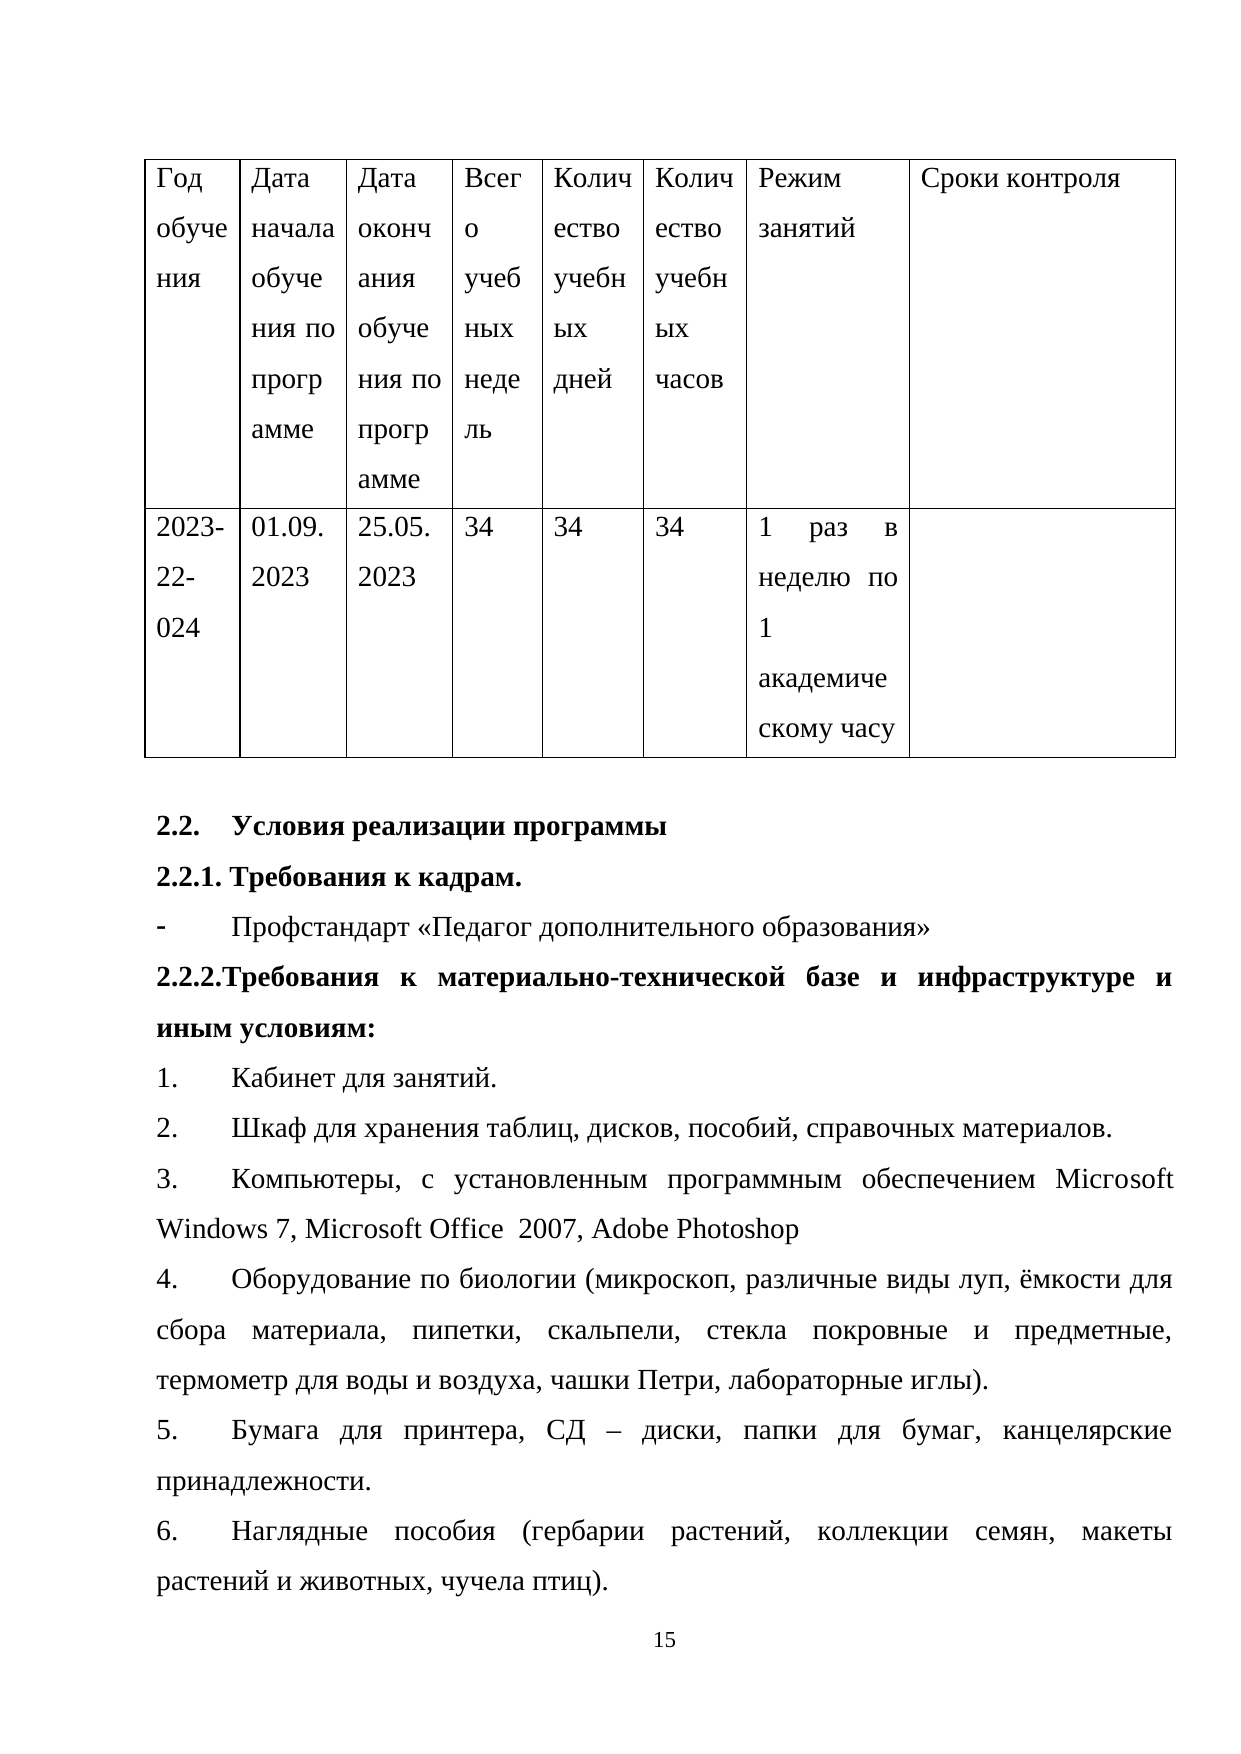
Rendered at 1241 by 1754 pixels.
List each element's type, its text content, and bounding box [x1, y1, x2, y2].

table_header Дата окончания обучения по программе [347, 160, 452, 508]
table_header Год обучения [146, 160, 239, 508]
list Бумага для принтера, СД – диски, папки для бумаг, канцелярские принадлежности. [156, 1412, 1173, 1496]
table_header Количество учебных дней [543, 160, 643, 508]
table_cell [910, 509, 1175, 757]
list Шкаф для хранения таблиц, дисков, пособий, справочных материалов. [156, 1111, 1173, 1144]
text 2.2.2.Требования к материально-технической базе и инфраструктуре и иным условиям: [156, 959, 1173, 1043]
list Оборудование по биологии (микроскоп, различные виды луп, ёмкости для сбора материала, пипетки, скальпели, стекла покровные и предметные, термометр для воды и воздуха, чашки Петри, лабораторные иглы). [156, 1261, 1173, 1396]
text 2.2. Условия реализации программы [156, 808, 1173, 842]
table_header Сроки контроля [910, 160, 1175, 508]
list Кабинет для занятий. [156, 1060, 1173, 1094]
table_cell 1 раз в неделю по 1 академическому часу [747, 509, 909, 757]
list Профстандарт «Педагог дополнительного образования» [156, 909, 1173, 943]
table_header Всего учебных недель [453, 160, 542, 508]
table_header Количество учебных часов [644, 160, 746, 508]
table_cell 25.05.2023 [347, 509, 452, 757]
table_cell 34 [644, 509, 746, 757]
text 2.2.1. Требования к кадрам. [156, 859, 1173, 892]
table_header Режим занятий [747, 160, 909, 508]
table_cell 2023-22-024 [146, 509, 239, 757]
table_cell 34 [453, 509, 542, 757]
table_header Дата начала обучения по программе [241, 160, 346, 508]
table_cell 01.09.2023 [241, 509, 346, 757]
table_cell 34 [543, 509, 643, 757]
list Наглядные пособия (гербарии растений, коллекции семян, макеты растений и животных, чучела птиц). [156, 1513, 1173, 1597]
list Компьютеры, с установленным программным обеспечением Мiсгоsoft Windows 7, Мiсгоsoft Оffice 2007, Аdobe Рhotoshop [156, 1161, 1173, 1245]
